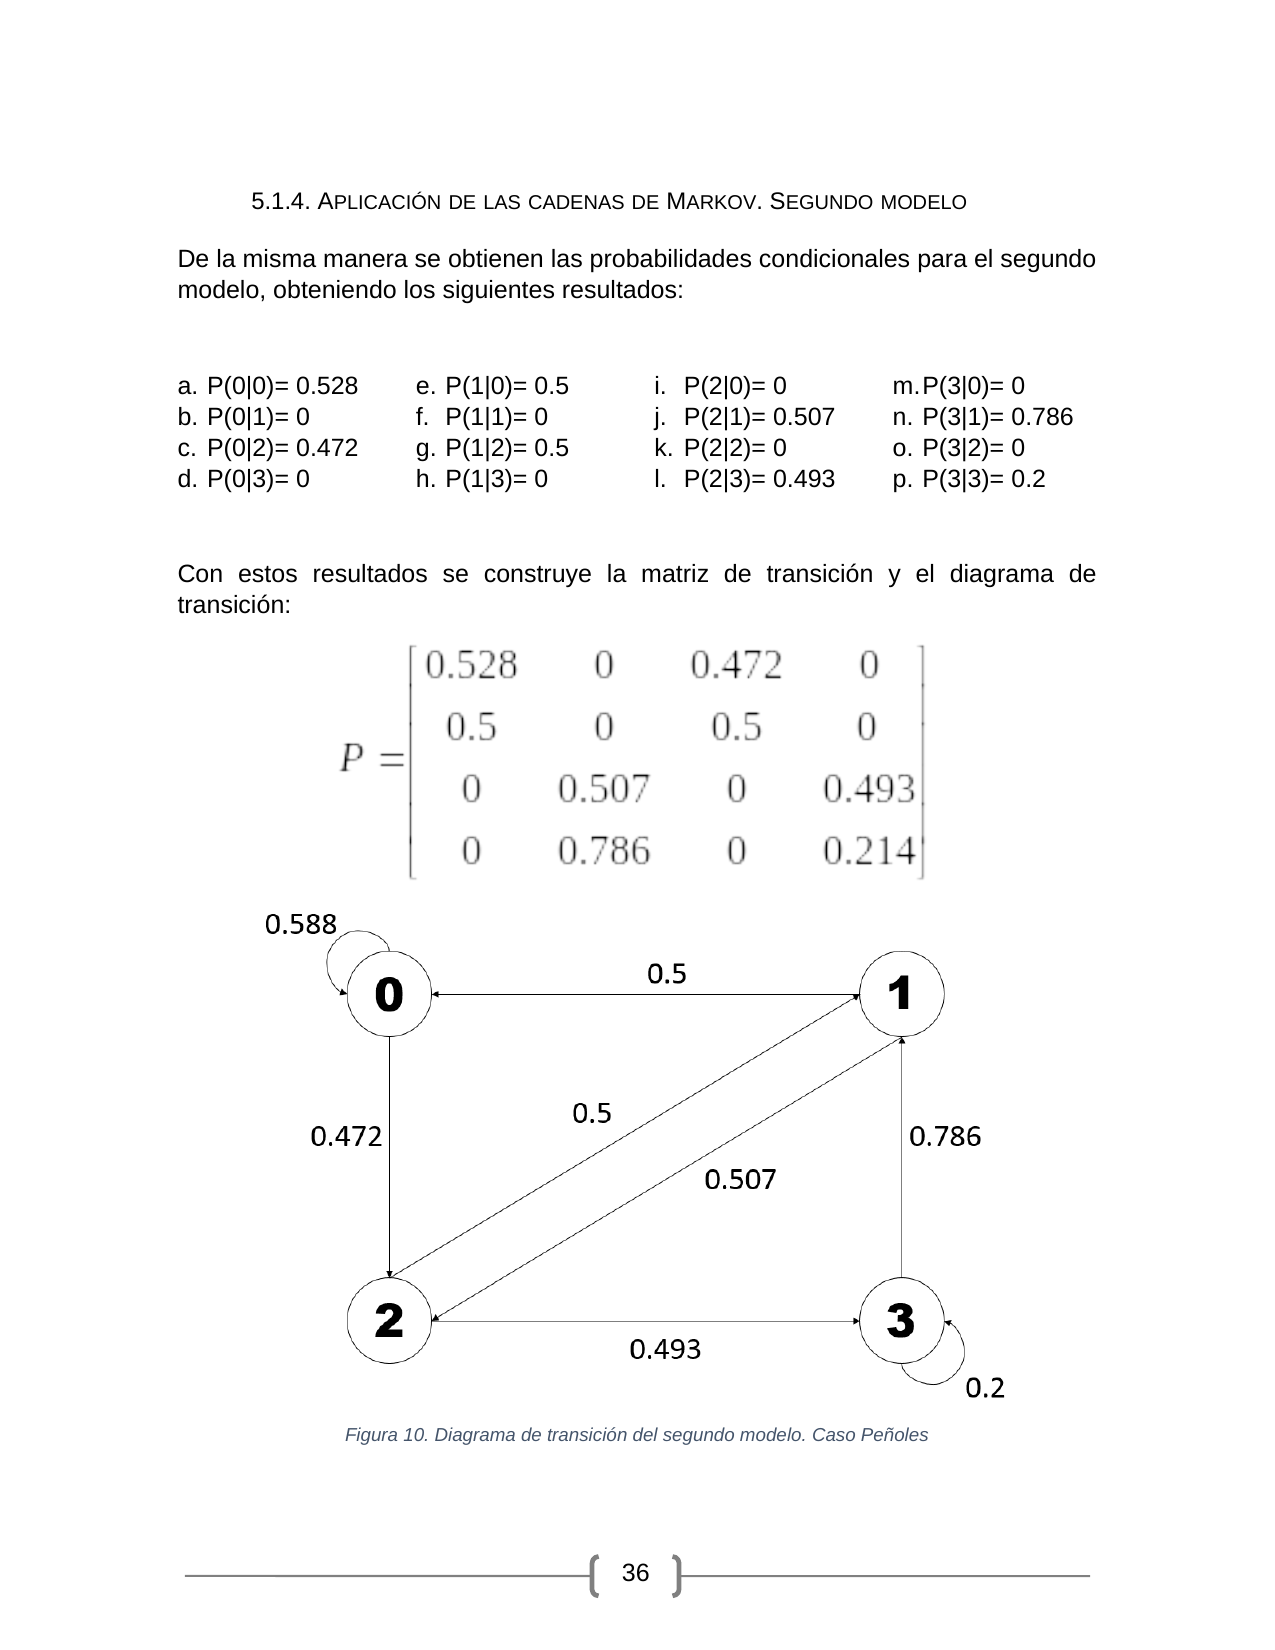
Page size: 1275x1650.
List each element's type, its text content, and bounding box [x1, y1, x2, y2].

list P(2|2)= 0 [654, 433, 859, 462]
picture [261, 905, 1014, 1405]
text Con estos resultados se construye la matriz de transición y el diagrama de transición: [177, 559, 1098, 619]
list P(2|3)= 0.493 [654, 464, 859, 493]
list P(0|0)= 0.528 [177, 371, 382, 399]
list P(0|2)= 0.472 [177, 433, 382, 462]
list P(3|2)= 0 [892, 433, 1098, 462]
list P(0|3)= 0 [177, 464, 382, 493]
list P(3|1)= 0.786 [892, 402, 1098, 431]
list P(3|0)= 0 [892, 371, 1098, 399]
list P(2|0)= 0 [654, 371, 859, 399]
list P(1|1)= 0 [416, 402, 621, 431]
text De la misma manera se obtienen las probabilidades condicionales para el segundo modelo, obteniendo los siguientes resultados: [177, 244, 1098, 304]
list P(2|1)= 0.507 [654, 402, 859, 431]
list P(0|1)= 0 [177, 402, 382, 431]
list P(3|3)= 0.2 [892, 464, 1098, 493]
subtitle 5.1.4. Aplicación de las cadenas de Markov. Segundo modelo [177, 186, 1098, 214]
list P(1|0)= 0.5 [416, 371, 621, 399]
list P(1|2)= 0.5 [416, 433, 621, 462]
list P(1|3)= 0 [416, 464, 621, 493]
